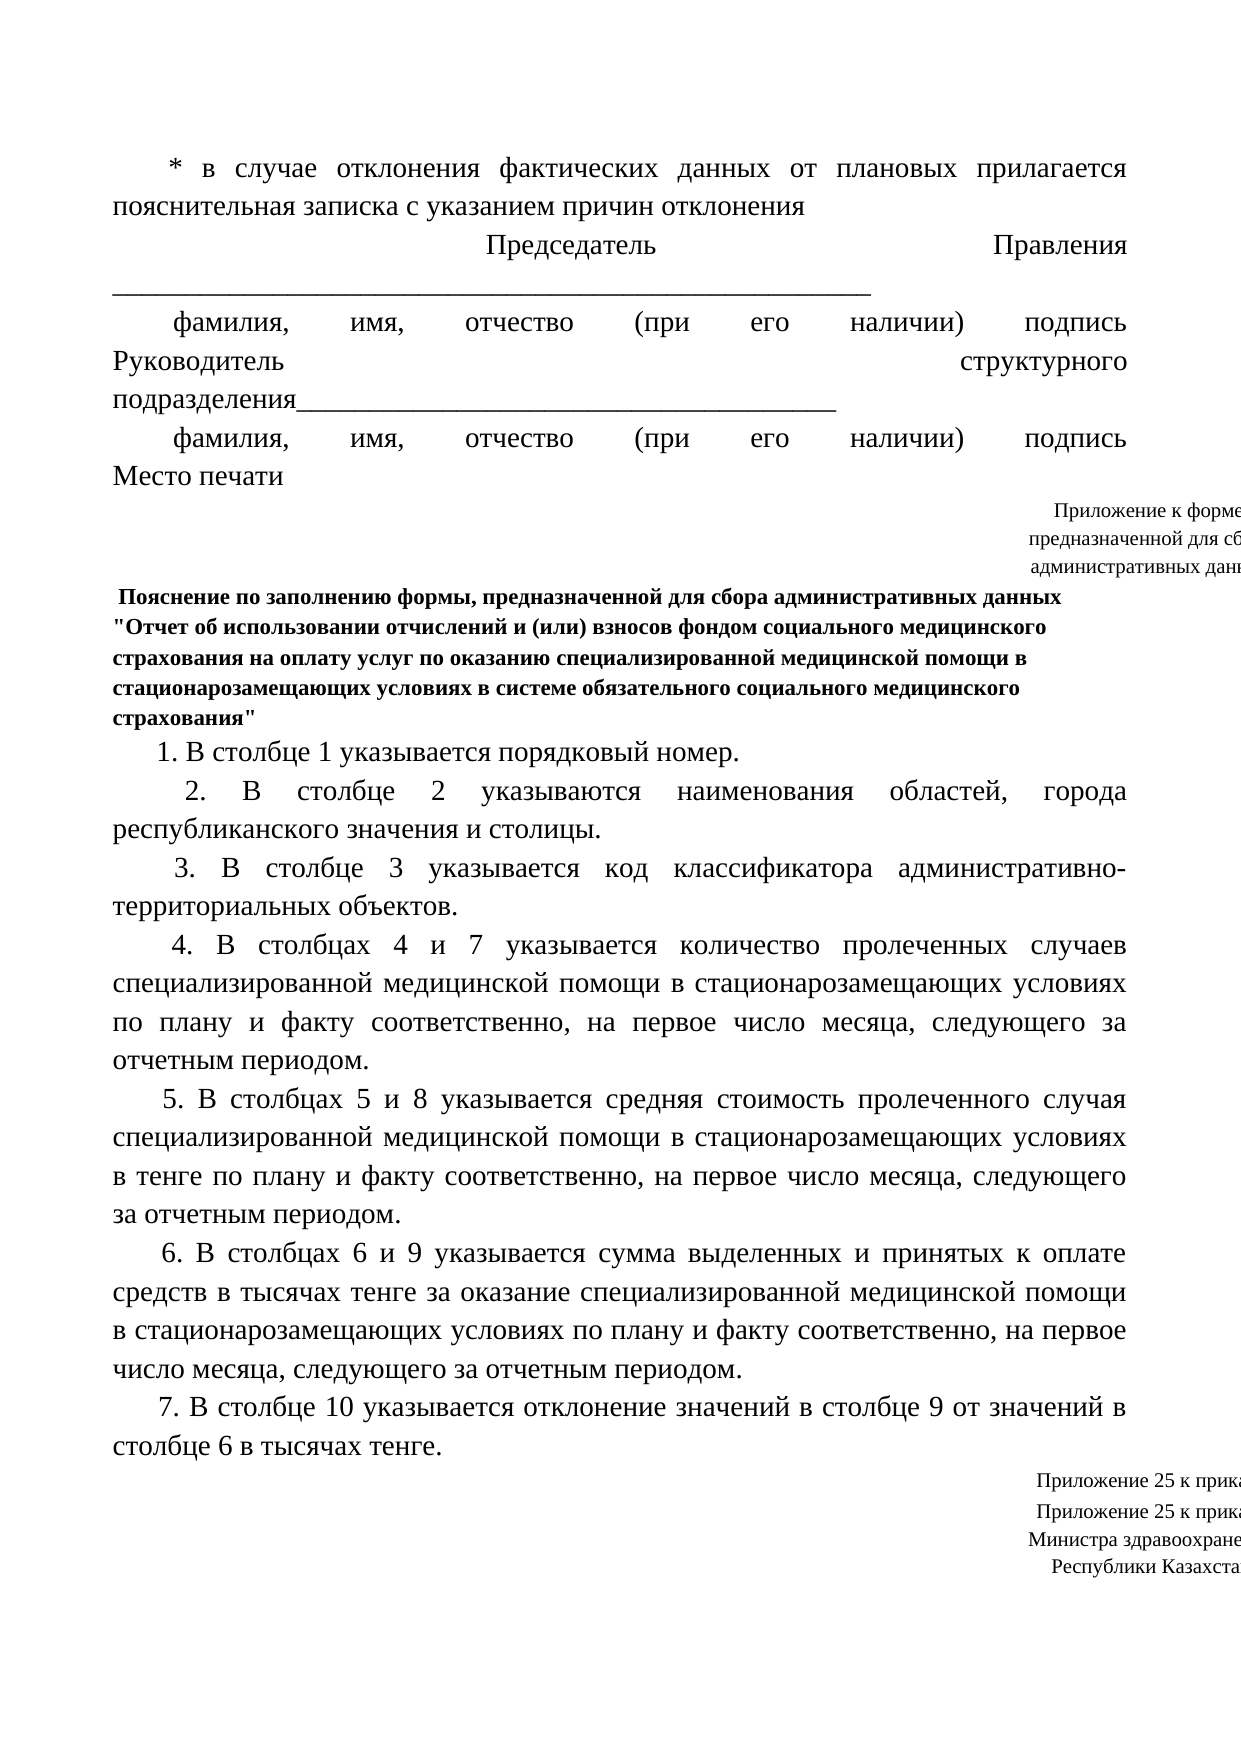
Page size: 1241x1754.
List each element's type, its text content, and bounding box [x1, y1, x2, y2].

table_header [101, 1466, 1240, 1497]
text 5. В столбцах 5 и 8 указывается средняя стоимость пролеченного случая специализированной медицинской помощи в стационарозамещающих условиях в тенге по плану и факту соответственно, на первое число месяца, следующего за отчетным периодом. [112, 1081, 1128, 1230]
text 4. В столбцах 4 и 7 указывается количество пролеченных случаев специализированной медицинской помощи в стационарозамещающих условиях по плану и факту соответственно, на первое число месяца, следующего за отчетным периодом. [112, 927, 1128, 1076]
text * в случае отклонения фактических данных от плановых прилагается пояснительная записка с указанием причин отклонения [112, 150, 1128, 222]
text 2. В столбце 2 указываются наименования областей, города республиканского значения и столицы. [112, 773, 1128, 845]
text Пояснение по заполнению формы, предназначенной для сбора административных данных "Отчет об использовании отчислений и (или) взносов фондом социального медицинского страхования на оплату услуг по оказанию специализированной медицинской помощи в стационарозамещающих условиях в системе обязательного социального медицинского страхования" [112, 583, 1128, 730]
text 1. В столбце 1 указывается порядковый номер. [112, 734, 1128, 768]
text 3. В столбце 3 указывается код классификатора административно-территориальных объектов. [112, 850, 1128, 922]
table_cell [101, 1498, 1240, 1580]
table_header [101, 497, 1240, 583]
text 7. В столбце 10 указывается отклонение значений в столбце 9 от значений в столбце 6 в тысячах тенге. [112, 1389, 1128, 1461]
text Председатель Правления ____________________________________________________ фамилия, имя, отчество (при его наличии) подпись Руководитель структурного подразделения_____________________________________ фамилия, имя, отчество (при его наличии) подпись Место печати [112, 227, 1128, 492]
text 6. В столбцах 6 и 9 указывается сумма выделенных и принятых к оплате средств в тысячах тенге за оказание специализированной медицинской помощи в стационарозамещающих условиях по плану и факту соответственно, на первое число месяца, следующего за отчетным периодом. [112, 1235, 1128, 1384]
